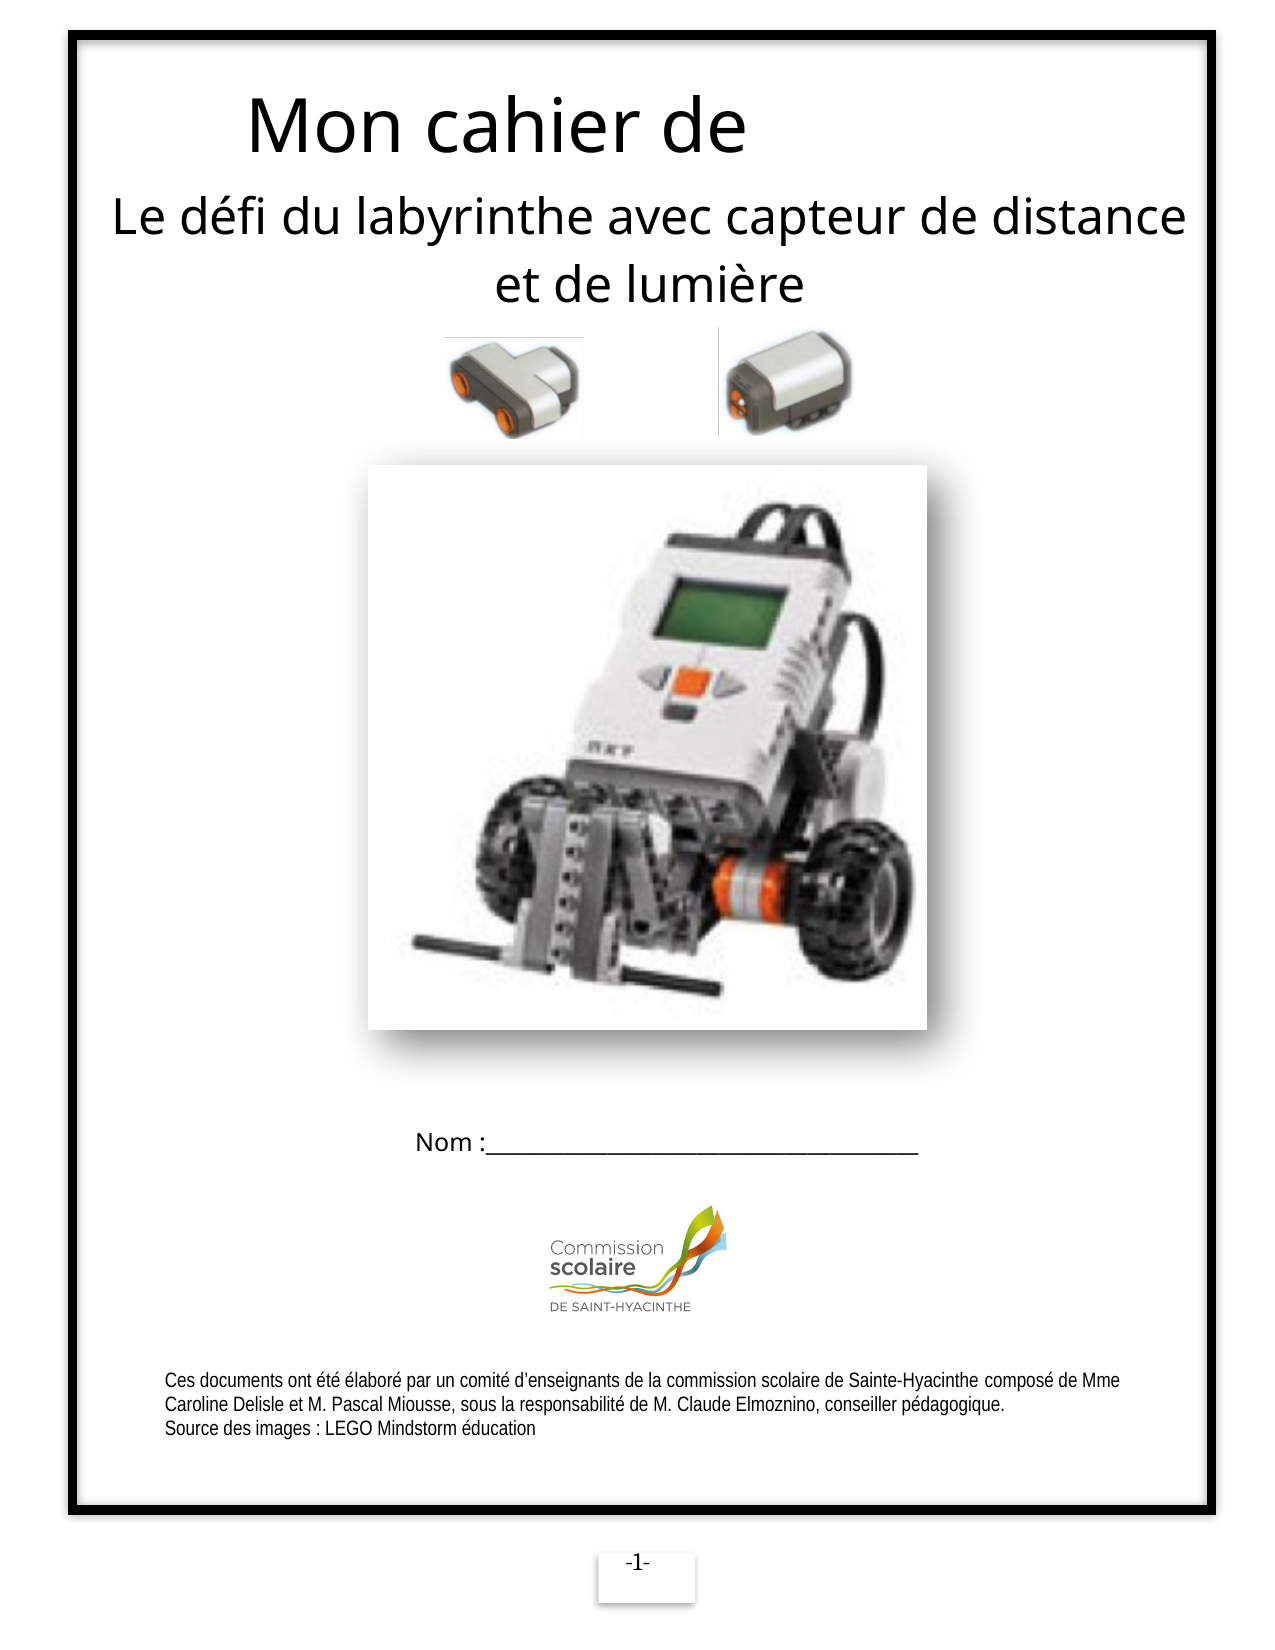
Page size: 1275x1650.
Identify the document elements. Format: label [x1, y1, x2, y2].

picture [368, 465, 927, 1030]
picture [537, 1192, 738, 1326]
